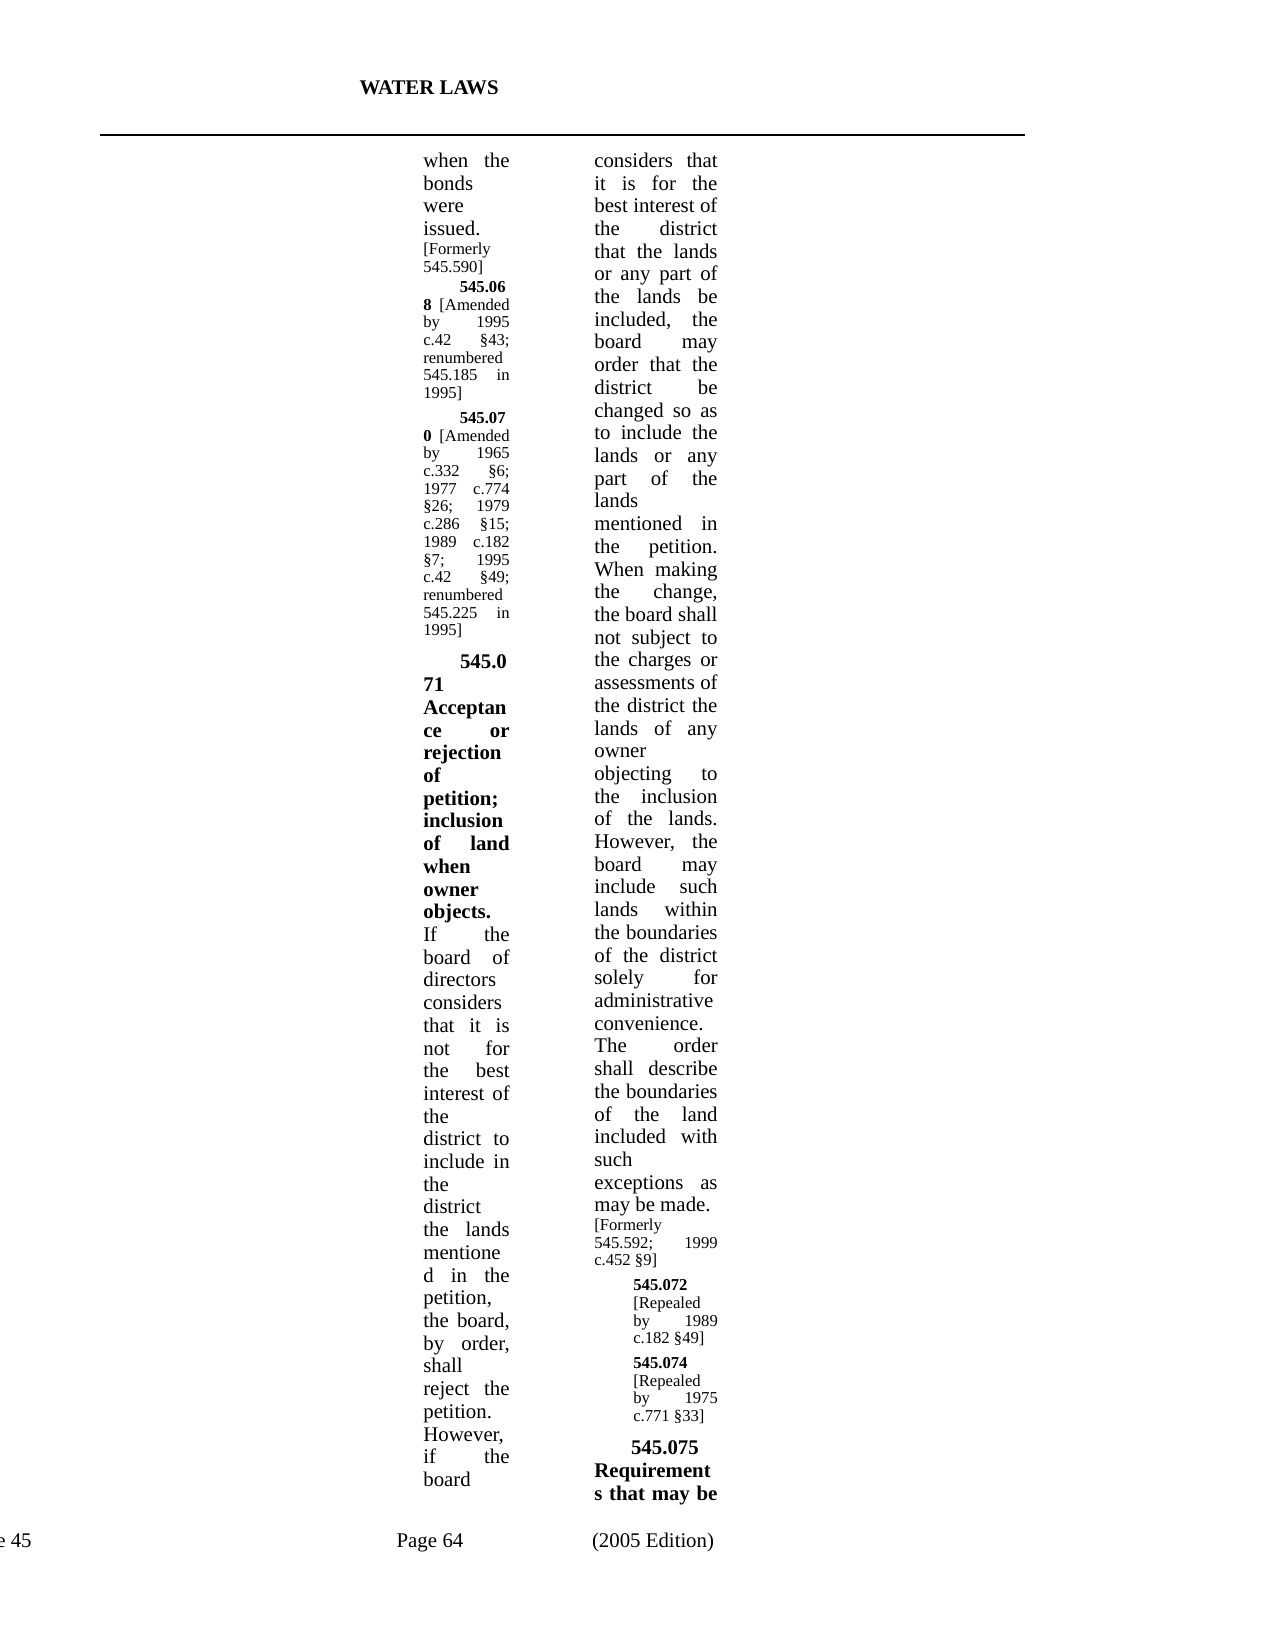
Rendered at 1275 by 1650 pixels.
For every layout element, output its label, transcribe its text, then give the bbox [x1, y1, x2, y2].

text 545.068 [Amended by 1995 c.42 §43; renumbered 545.185 in 1995] [423, 278, 509, 402]
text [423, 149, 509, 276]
text 545.074 [Repealed by 1975 c.771 §33] [633, 1354, 717, 1425]
text 545.071 Acceptance or rejection of petition; inclusion of land when owner objects. If the board of directors considers that it is not for the best interest of the district to include in the district the lands mentioned in the petition, the board, by order, shall reject the petition. However, if the board considers that it is for the best interest of the district that the lands or any part of the lands be included, the board may order that the district be changed so as to include the lands or any part of the lands mentioned in the petition. When making the change, the board shall not subject to the charges or assessments of the district the lands of any owner objecting to the inclusion of the lands. However, the board may include such lands within the boundaries of the district solely for administrative convenience. The order shall describe the boundaries of the land included with such exceptions as may be made. [594, 149, 717, 1216]
text 545.070 [Amended by 1965 c.332 §6; 1977 c.774 §26; 1979 c.286 §15; 1989 c.182 §7; 1995 c.42 §49; renumbered 545.225 in 1995] [423, 409, 509, 639]
text 545.071 Acceptance or rejection of petition; inclusion of land when owner objects. If the board of directors considers that it is not for the best interest of the district to include in the district the lands mentioned in the petition, the board, by order, shall reject the petition. However, if the board considers that it is for the best interest of the district that the lands or any part of the lands be included, the board may order that the district be changed so as to include the lands or any part of the lands mentioned in the petition. When making the change, the board shall not subject to the charges or assessments of the district the lands of any owner objecting to the inclusion of the lands. However, the board may include such lands within the boundaries of the district solely for administrative convenience. The order shall describe the boundaries of the land included with such exceptions as may be made. [423, 651, 509, 1491]
text 545.072 [Repealed by 1989 c.182 §49] [633, 1276, 717, 1347]
text [Formerly 545.592; 1999 c.452 §9] [594, 1216, 717, 1269]
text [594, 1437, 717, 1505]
